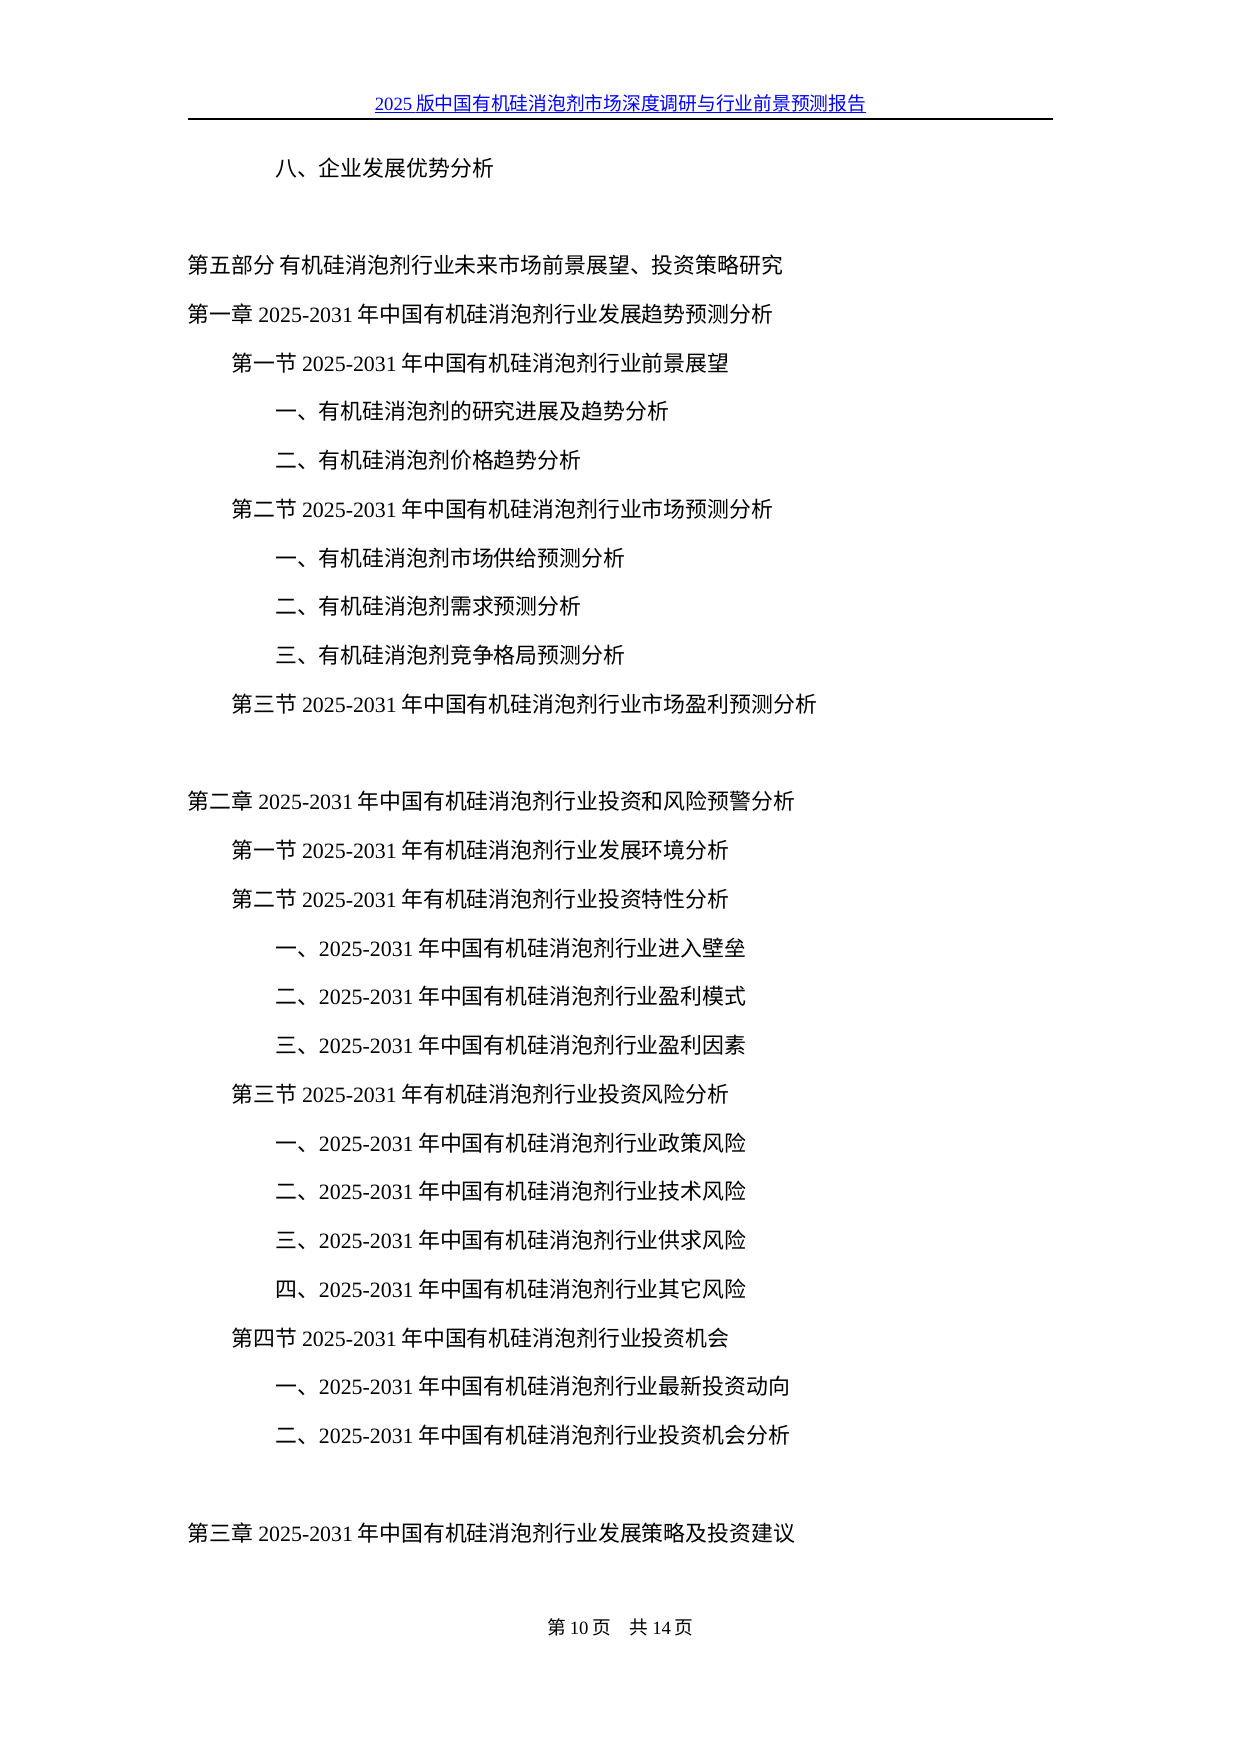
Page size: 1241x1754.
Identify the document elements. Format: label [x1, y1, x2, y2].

text [187, 150, 1053, 1548]
